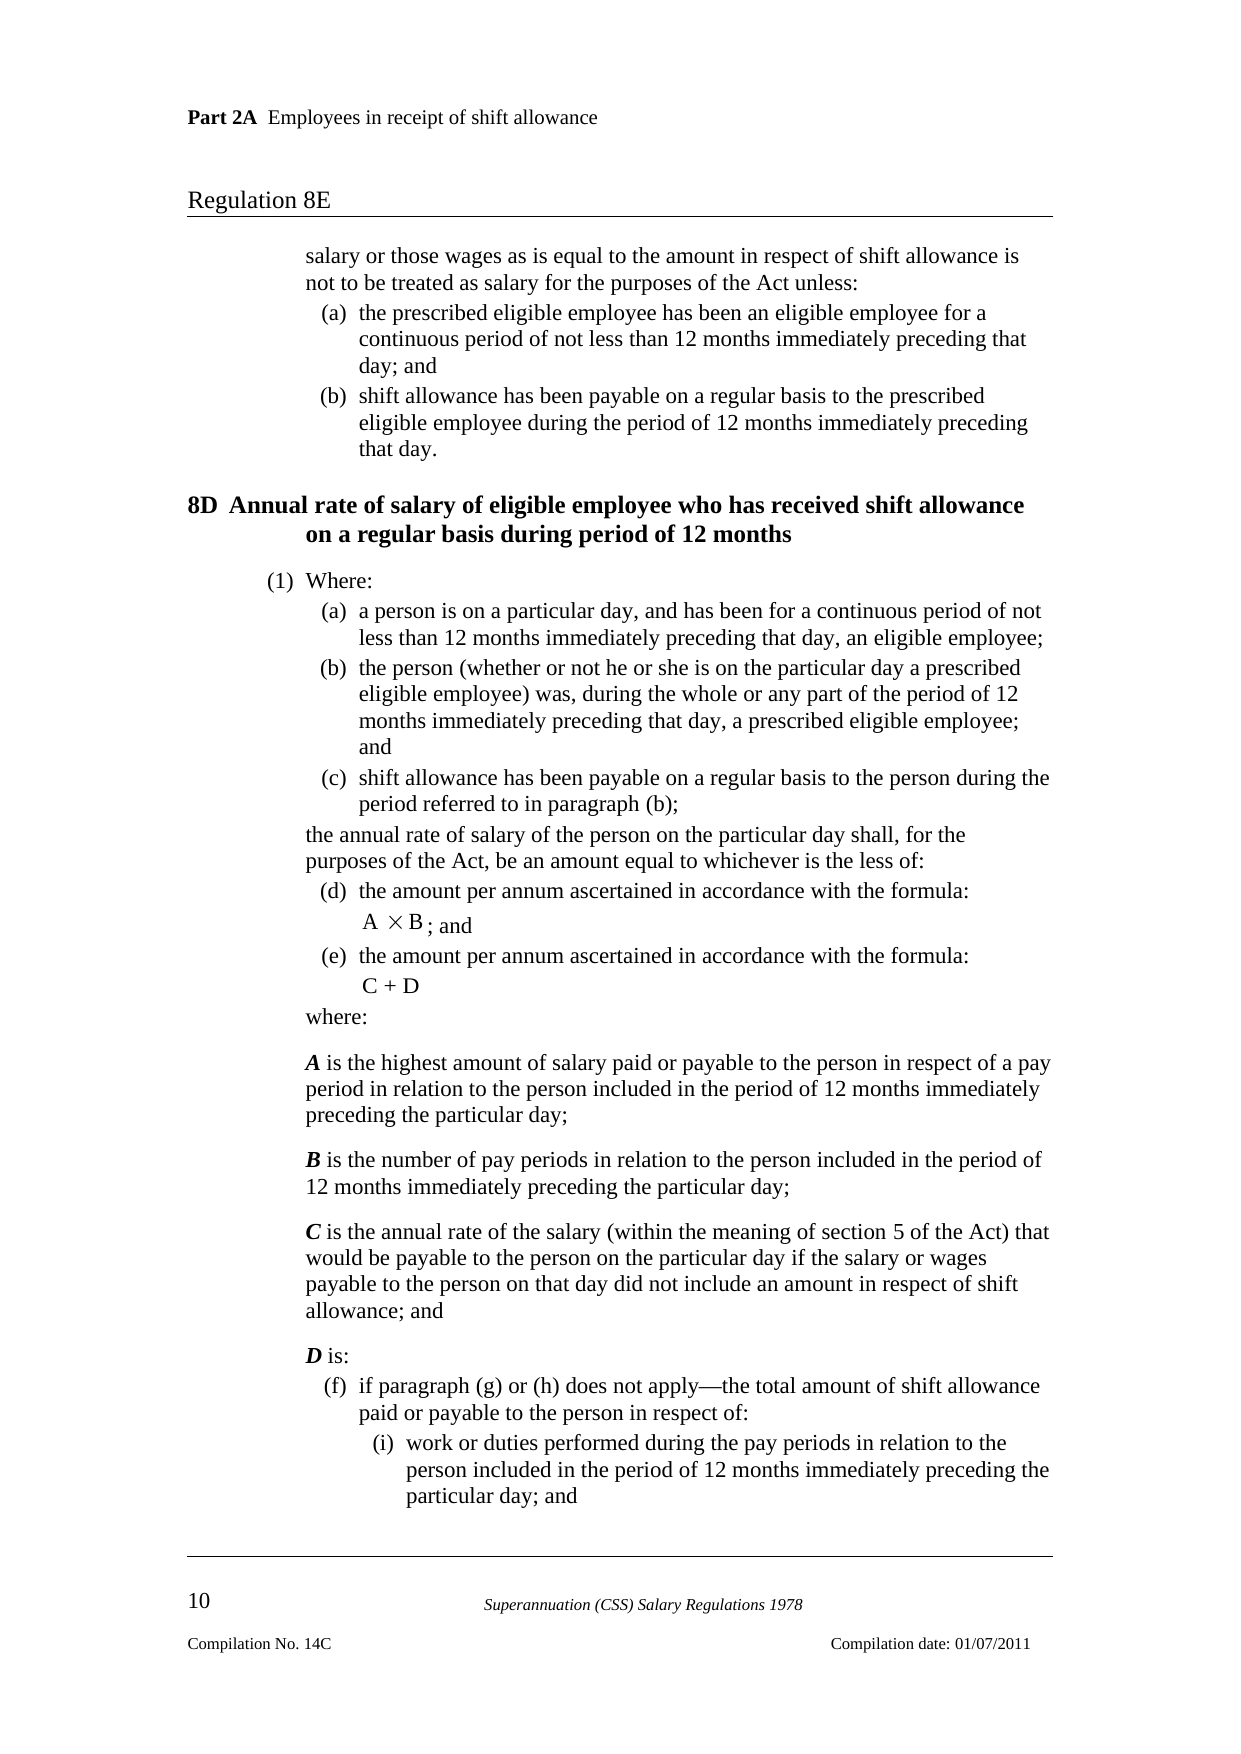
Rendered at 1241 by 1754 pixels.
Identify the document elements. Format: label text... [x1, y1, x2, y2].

text the annual rate of salary of the person on the particular day shall, for the purposes of the Act, be an amount equal to whichever is the less of: [305, 821, 1053, 873]
text A is the highest amount of salary paid or payable to the person in respect of a pay period in relation to the person included in the period of 12 months immediately preceding the particular day; [305, 1048, 1053, 1128]
text C is the annual rate of the salary (within the meaning of section 5 of the Act) that would be payable to the person on the particular day if the salary or wages payable to the person on that day did not include an amount in respect of shift allowance; and [305, 1218, 1053, 1323]
text (b) shift allowance has been payable on a regular basis to the prescribed eligible employee during the period of 12 months immediately preceding that day. [187, 382, 1053, 461]
text (e) the amount per annum ascertained in accordance with the formula: [187, 942, 1053, 969]
text (d) the amount per annum ascertained in accordance with the formula: [187, 877, 1053, 904]
text (i) work or duties performed during the pay periods in relation to the person included in the period of 12 months immediately preceding the particular day; and [187, 1429, 1053, 1508]
text (b) the person (whether or not he or she is on the particular day a prescribed eligible employee) was, during the whole or any part of the period of 12 months immediately preceding that day, a prescribed eligible employee; and [187, 654, 1053, 759]
text (1) Where: [187, 567, 1053, 593]
text (a) a person is on a particular day, and has been for a continuous period of not less than 12 months immediately preceding that day, an eligible employee; [187, 597, 1053, 650]
text ; and [187, 908, 1053, 938]
text B is the number of pay periods in relation to the person included in the period of 12 months immediately preceding the particular day; [305, 1146, 1053, 1199]
text (a) the prescribed eligible employee has been an eligible employee for a continuous period of not less than 12 months immediately preceding that day; and [187, 299, 1053, 378]
text where: [305, 1003, 1053, 1030]
text (c) shift allowance has been payable on a regular basis to the person during the period referred to in paragraph (b); [187, 764, 1053, 816]
text 8D Annual rate of salary of eligible employee who has received shift allowance on a regular basis during period of 12 months [187, 491, 1053, 548]
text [187, 242, 1053, 295]
text D is: [305, 1342, 1053, 1368]
text (f) if paragraph (g) or (h) does not apply—the total amount of shift allowance paid or payable to the person in respect of: [187, 1372, 1053, 1425]
